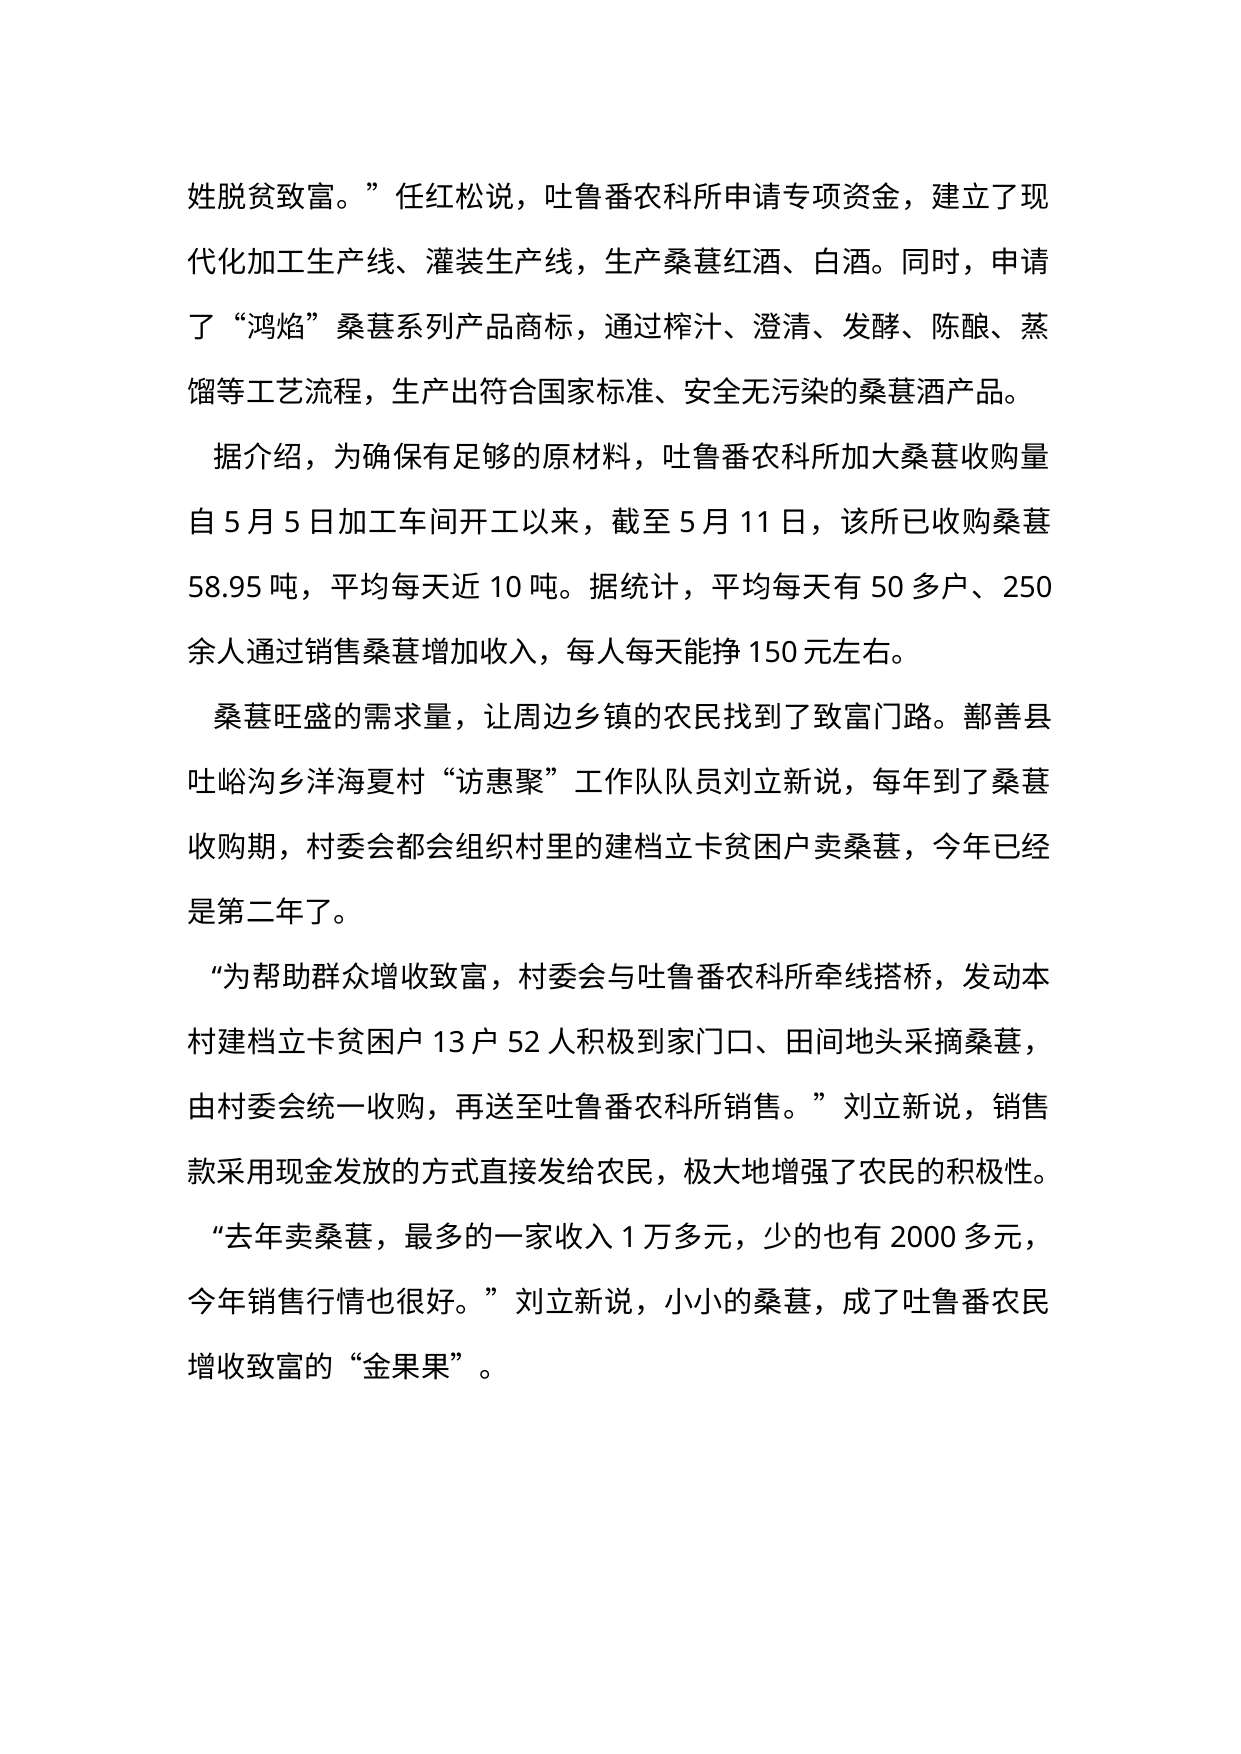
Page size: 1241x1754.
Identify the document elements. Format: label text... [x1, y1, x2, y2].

text “去年卖桑葚，最多的一家收入1万多元，少的也有2000多元，今年销售行情也很好。”刘立新说，小小的桑葚，成了吐鲁番农民增收致富的“金果果”。 [187, 1202, 1053, 1397]
text “为帮助群众增收致富，村委会与吐鲁番农科所牵线搭桥，发动本村建档立卡贫困户13户52人积极到家门口、田间地头采摘桑葚，由村委会统一收购，再送至吐鲁番农科所销售。”刘立新说，销售款采用现金发放的方式直接发给农民，极大地增强了农民的积极性。 [187, 942, 1053, 1202]
text 据介绍，为确保有足够的原材料，吐鲁番农科所加大桑葚收购量。自加工车间开工以来，截至，该所已收购桑葚58.95吨，平均每天近10吨。据统计，平均每天有50多户、250余人通过销售桑葚增加收入，每人每天能挣150元左右。 [187, 422, 1053, 682]
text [187, 162, 1053, 422]
text 桑葚旺盛的需求量，让周边乡镇的农民找到了致富门路。鄯善县吐峪沟乡洋海夏村“访惠聚”工作队队员刘立新说，每年到了桑葚收购期，村委会都会组织村里的建档立卡贫困户卖桑葚，今年已经是第二年了。 [187, 682, 1053, 942]
